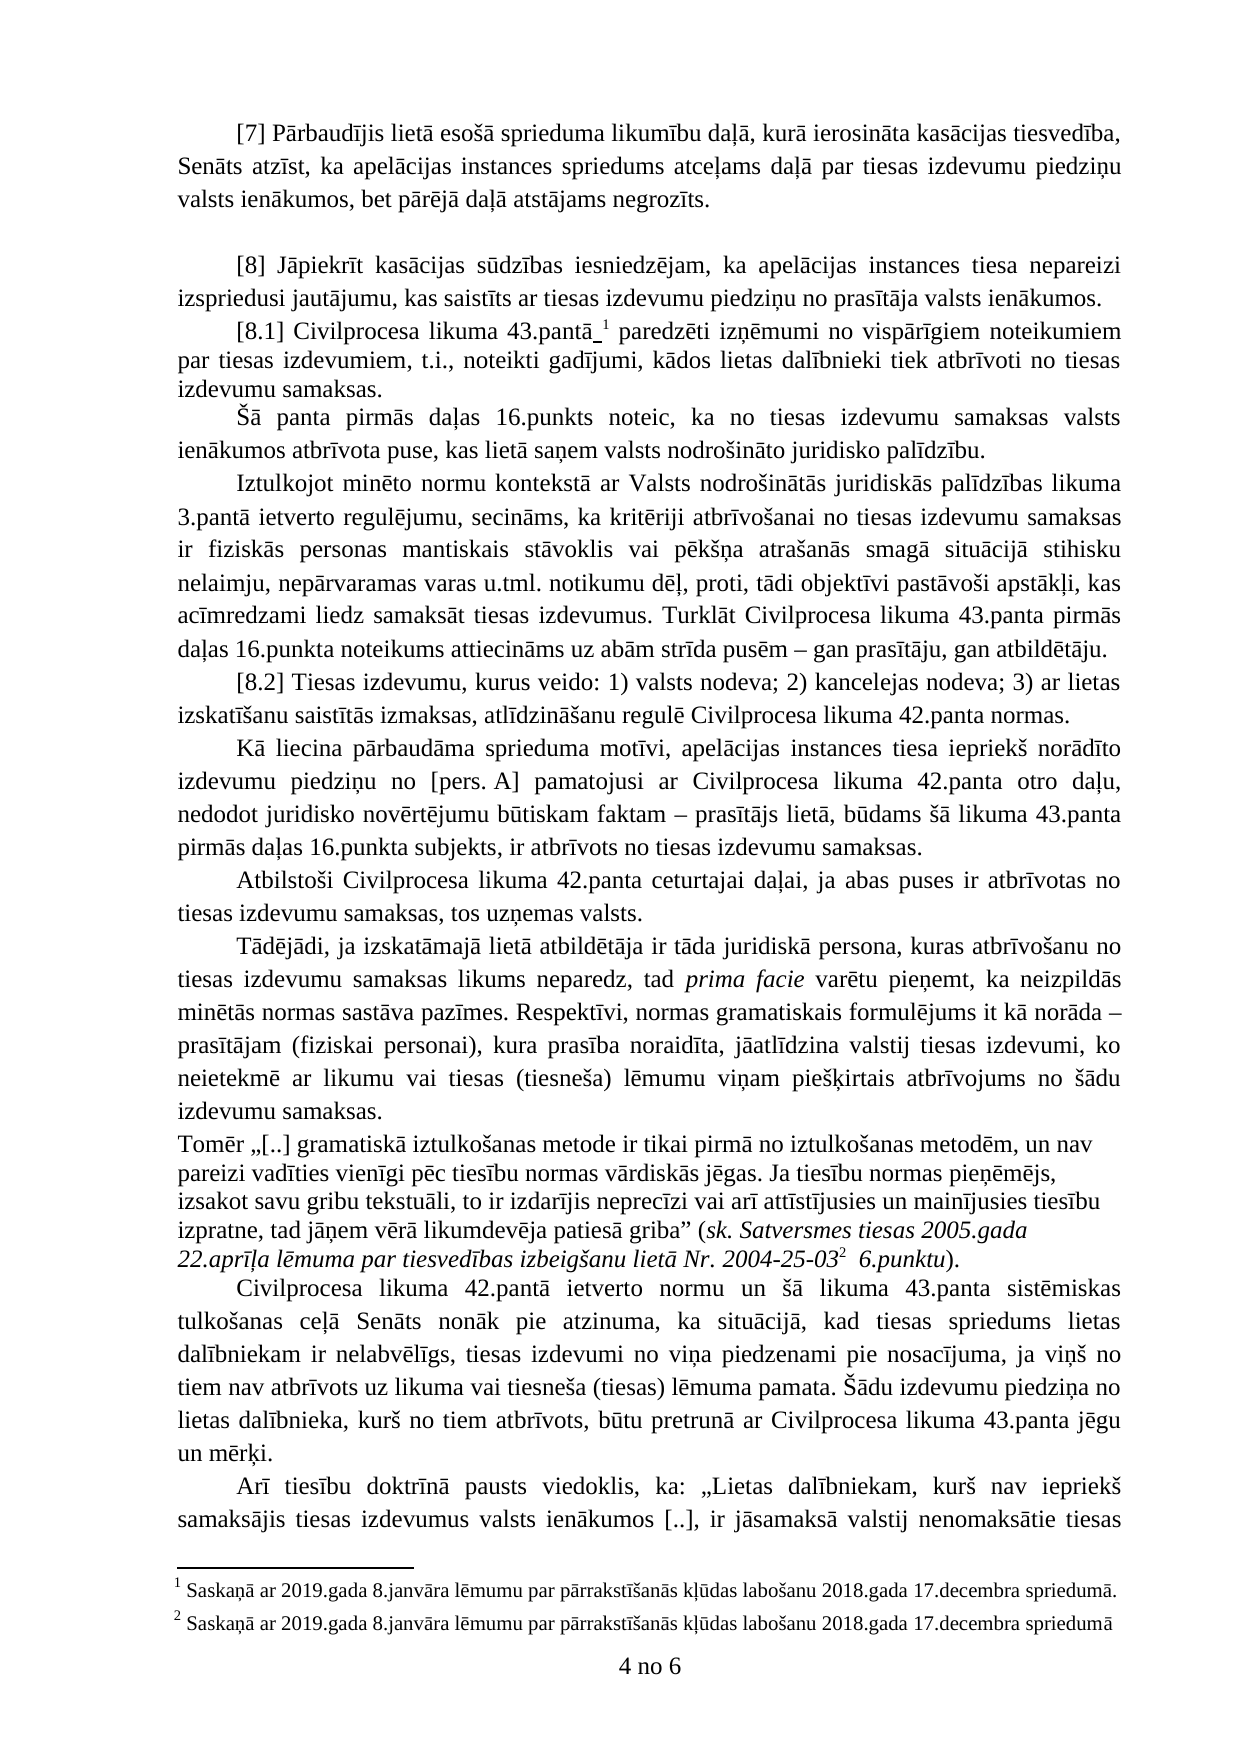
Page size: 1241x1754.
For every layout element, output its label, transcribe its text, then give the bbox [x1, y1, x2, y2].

text Iztulkojot minēto normu kontekstā ar Valsts nodrošinātās juridiskās palīdzības likuma 3.pantā ietverto regulējumu, secināms, ka kritēriji atbrīvošanai no tiesas izdevumu samaksas ir fiziskās personas mantiskais stāvoklis vai pēkšņa atrašanās smagā situācijā stihisku nelaimju, nepārvaramas varas u.tml. notikumu dēļ, proti, tādi objektīvi pastāvoši apstākļi, kas acīmredzami liedz samaksāt tiesas izdevumus. Turklāt Civilprocesa likuma 43.panta pirmās daļas 16.punkta noteikums attiecināms uz abām strīda pusēm – gan prasītāju, gan atbildētāju. [177, 468, 1122, 662]
text Šā panta pirmās daļas 16.punkts noteic, ka no tiesas izdevumu samaksas valsts ienākumos atbrīvota puse, kas lietā saņem valsts nodrošināto juridisko palīdzību. [177, 402, 1122, 464]
text Civilprocesa likuma 42.pantā ietverto normu un šā likuma 43.panta sistēmiskas tulkošanas ceļā Senāts nonāk pie atzinuma, ka situācijā, kad tiesas spriedums lietas dalībniekam ir nelabvēlīgs, tiesas izdevumi no viņa piedzenami pie nosacījuma, ja viņš no tiem nav atbrīvots uz likuma vai tiesneša (tiesas) lēmuma pamata. Šādu izdevumu piedziņa no lietas dalībnieka, kurš no tiem atbrīvots, būtu pretrunā ar Civilprocesa likuma 43.panta jēgu un mērķi. [177, 1273, 1122, 1467]
text Tomēr „[..] gramatiskā iztulkošanas metode ir tikai pirmā no iztulkošanas metodēm, un nav pareizi vadīties vienīgi pēc tiesību normas vārdiskās jēgas. Ja tiesību normas pieņēmējs, izsakot savu gribu tekstuāli, to ir izdarījis neprecīzi vai arī attīstījusies un mainījusies tiesību izpratne, tad jāņem vērā likumdevēja patiesā griba” (sk. Satversmes tiesas 2005.gada 22.aprīļa lēmuma par tiesvedības izbeigšanu lietā Nr. 2004-25-03 6.punktu). [177, 1129, 1122, 1273]
text Tādējādi, ja izskatāmajā lietā atbildētāja ir tāda juridiskā persona, kuras atbrīvošanu no tiesas izdevumu samaksas likums neparedz, tad prima facie varētu pieņemt, ka neizpildās minētās normas sastāva pazīmes. Respektīvi, normas gramatiskais formulējums it kā norāda – prasītājam (fiziskai personai), kura prasība noraidīta, jāatlīdzina valstij tiesas izdevumi, ko neietekmē ar likumu vai tiesas (tiesneša) lēmumu viņam piešķirtais atbrīvojums no šādu izdevumu samaksas. [177, 931, 1122, 1125]
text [177, 1471, 1122, 1533]
text Kā liecina pārbaudāma sprieduma motīvi, apelācijas instances tiesa iepriekš norādīto izdevumu piedziņu no [pers. A] pamatojusi ar Civilprocesa likuma 42.panta otro daļu, nedodot juridisko novērtējumu būtiskam faktam – prasītājs lietā, būdams šā likuma 43.panta pirmās daļas 16.punkta subjekts, ir atbrīvots no tiesas izdevumu samaksas. [177, 733, 1122, 861]
text [8.2] Tiesas izdevumu, kurus veido: 1) valsts nodeva; 2) kancelejas nodeva; 3) ar lietas izskatīšanu saistītās izmaksas, atlīdzināšanu regulē Civilprocesa likuma 42.panta normas. [177, 667, 1122, 728]
text [7] Pārbaudījis lietā esošā sprieduma likumību daļā, kurā ierosināta kasācijas tiesvedība, Senāts atzīst, ka apelācijas instances spriedums atceļams daļā par tiesas izdevumu piedziņu valsts ienākumos, bet pārējā daļā atstājams negrozīts. [177, 118, 1122, 213]
text Atbilstoši Civilprocesa likuma 42.panta ceturtajai daļai, ja abas puses ir atbrīvotas no tiesas izdevumu samaksas, tos uzņemas valsts. [177, 865, 1122, 927]
text [8] Jāpiekrīt kasācijas sūdzības iesniedzējam, ka apelācijas instances tiesa nepareizi izspriedusi jautājumu, kas saistīts ar tiesas izdevumu piedziņu no prasītāja valsts ienākumos. [177, 250, 1122, 312]
text [8.1] Civilprocesa likuma 43.pantā paredzēti izņēmumi no vispārīgiem noteikumiem par tiesas izdevumiem, t.i., noteikti gadījumi, kādos lietas dalībnieki tiek atbrīvoti no tiesas izdevumu samaksas. [177, 316, 1122, 402]
